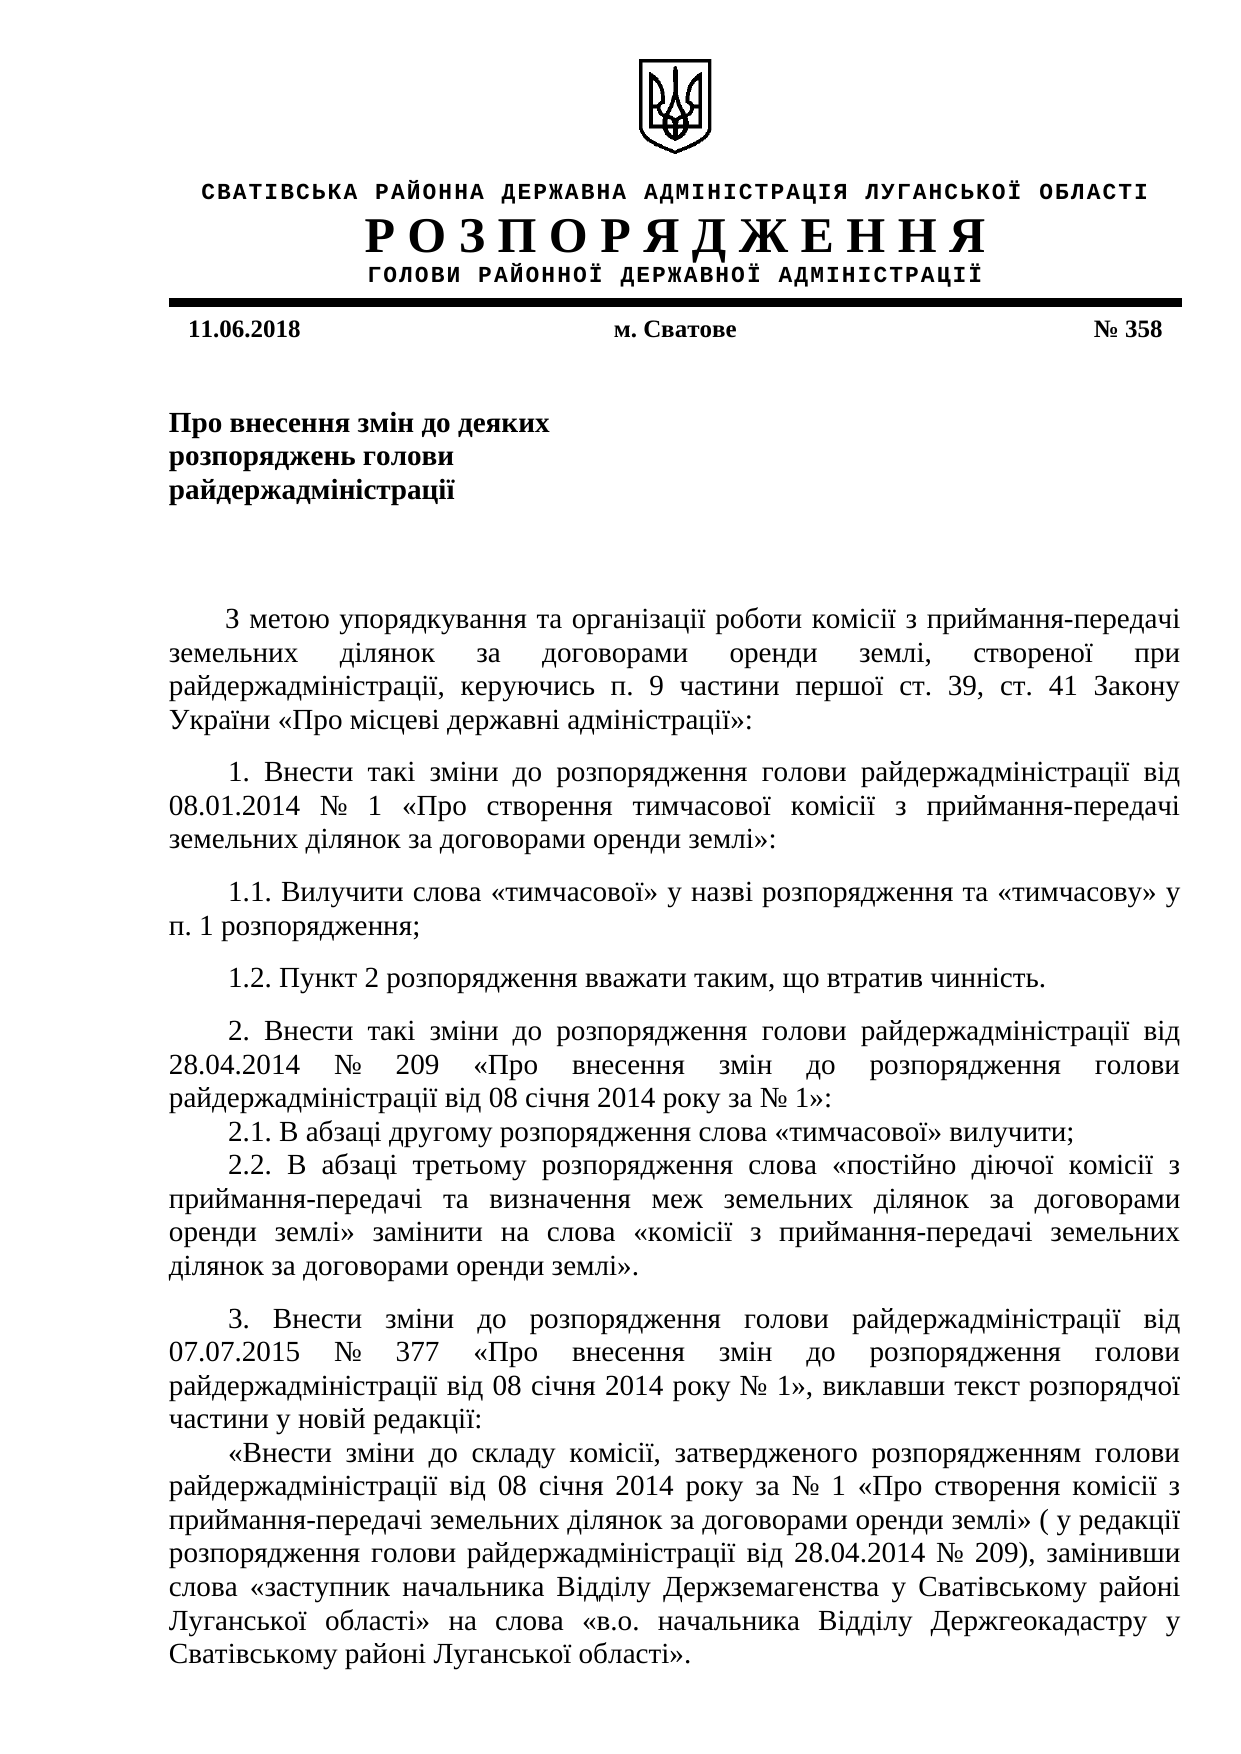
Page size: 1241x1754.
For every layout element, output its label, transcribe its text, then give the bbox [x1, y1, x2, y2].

text СВАТІВСЬКА РАЙОННА ДЕРЖАВНА АДМІНІСТРАЦІЯ ЛУГАНСЬКОЇ ОБЛАСТІ [169, 180, 1181, 206]
text 1.2. Пункт 2 розпорядження вважати таким, що втратив чинність. [169, 961, 1181, 994]
text РОЗПОРЯДЖЕННЯ [169, 206, 1181, 264]
text «Внести зміни до складу комісії, затвердженого розпорядженням голови райдержадміністрації від 08 січня 2014 року за № 1 «Про створення комісії з приймання-передачі земельних ділянок за договорами оренди землі» ( у редакції розпорядження голови райдержадміністрації від 28.04.2014 № 209), замінивши слова «заступник начальника Відділу Держземагенства у Сватівському районі Луганської області» на слова «в.о. начальника Відділу Держгеокадастру у Сватівському районі Луганської області». [169, 1435, 1181, 1670]
text 11.06.2018 м. Сватове № 358 [169, 314, 1181, 342]
text Про внесення змін до деяких [169, 405, 1181, 438]
text 2.2. В абзаці третьому розпорядження слова «постійно діючої комісії з приймання-передачі та визначення меж земельних ділянок за договорами оренди землі» замінити на слова «комісії з приймання-передачі земельних ділянок за договорами оренди землі». [169, 1147, 1181, 1282]
text голови районної державної адміністрації [169, 264, 1181, 289]
picture [638, 58, 712, 155]
text 2.1. В абзаці другому розпорядження слова «тимчасової» вилучити; [169, 1114, 1181, 1147]
text 3. Внести зміни до розпорядження голови райдержадміністрації від 07.07.2015 № 377 «Про внесення змін до розпорядження голови райдержадміністрації від 08 січня 2014 року № 1», виклавши текст розпорядчої частини у новій редакції: [169, 1301, 1181, 1435]
text райдержадміністрації [169, 472, 1181, 505]
text розпоряджень голови [169, 438, 1181, 472]
text 1.1. Вилучити слова «тимчасової» у назві розпорядження та «тимчасову» у п. 1 розпорядження; [169, 874, 1181, 941]
text 1. Внести такі зміни до розпорядження голови райдержадміністрації від 08.01.2014 № 1 «Про створення тимчасової комісії з приймання-передачі земельних ділянок за договорами оренди землі»: [169, 754, 1181, 855]
text 2. Внести такі зміни до розпорядження голови райдержадміністрації від 28.04.2014 № 209 «Про внесення змін до розпорядження голови райдержадміністрації від 08 січня 2014 року за № 1»: [169, 1013, 1181, 1114]
text З метою упорядкування та організації роботи комісії з приймання-передачі земельних ділянок за договорами оренди землі, створеної при райдержадміністрації, керуючись п. 9 частини першої ст. 39, ст. 41 Закону України «Про місцеві державні адміністрації»: [169, 601, 1181, 735]
